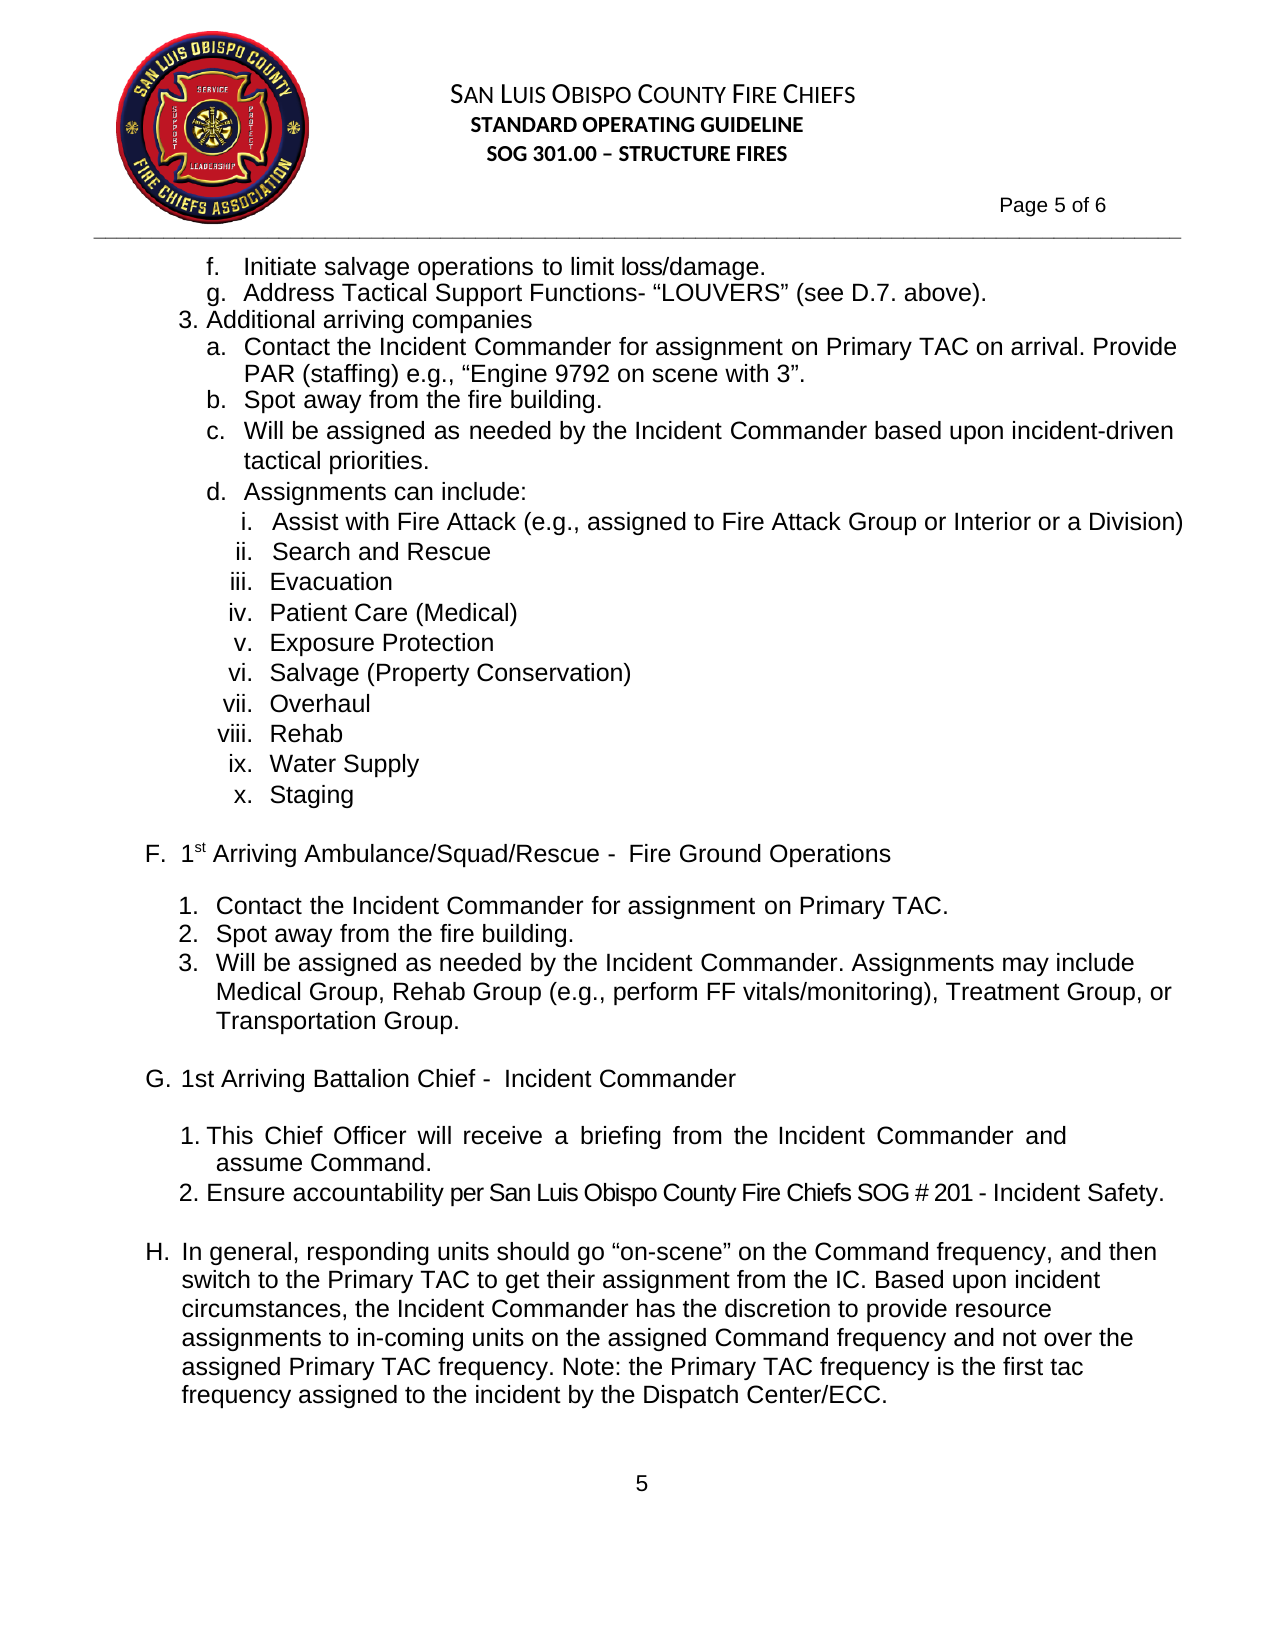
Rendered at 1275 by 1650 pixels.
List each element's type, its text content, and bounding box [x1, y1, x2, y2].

list Additional arriving companies [178, 307, 1189, 334]
list Water Supply [253, 749, 1189, 778]
list Exposure Protection [253, 628, 1189, 657]
list 1st Arriving Ambulance/Squad/Rescue - Fire Ground Operations [144, 839, 1189, 867]
list Address Tactical Support Functions- “LOUVERS” (see D.7. above). [206, 281, 1189, 307]
list tactical priorities. [244, 446, 1189, 475]
list assume Command. [216, 1149, 1156, 1177]
list Salvage (Property Conservation) [253, 658, 1189, 687]
list Initiate salvage operations to limit loss/damage. [206, 255, 1189, 281]
list In general, responding units should go “on-scene” on the Command frequency, and then switch to the Primary TAC to get their assignment from the IC. Based upon incident circumstances, the Incident Commander has the discretion to provide resource assignments to in-coming units on the assigned Command frequency and not over the assigned Primary TAC frequency. Note: the Primary TAC frequency is the first tac frequency assigned to the incident by the Dispatch Center/ECC. [145, 1237, 1189, 1409]
list Will be assigned as needed by the Incident Commander. Assignments may include Medical Group, Rehab Group (e.g., perform FF vitals/monitoring), Treatment Group, or Transportation Group. [178, 948, 1189, 1034]
list Contact the Incident Commander for assignment on Primary TAC on arrival. Provide PAR (staffing) e.g., “Engine 9792 on scene with 3”. [206, 334, 1189, 387]
list Rehab [253, 719, 1189, 748]
list Spot away from the fire building. [178, 920, 1189, 948]
list Search and Rescue [253, 537, 1189, 566]
list Patient Care (Medical) [253, 598, 1189, 626]
list Spot away from the fire building. [206, 387, 1189, 414]
list Assignments can include: [206, 476, 1189, 505]
list Assist with Fire Attack (e.g., assigned to Fire Attack Group or Interior or a Division) [253, 507, 1189, 536]
list Evacuation [253, 567, 1189, 596]
list 1st Arriving Battalion Chief - Incident Commander [145, 1064, 1189, 1093]
list Ensure accountability per San Luis Obispo County Fire Chiefs SOG # 201 - Incident Safety. [178, 1178, 1189, 1206]
picture [114, 29, 310, 225]
list Will be assigned as needed by the Incident Commander based upon incident-driven [206, 416, 1189, 444]
list This Chief Officer will receive a briefing from the Incident Commander and [180, 1122, 1156, 1149]
list Overhaul [253, 689, 1189, 717]
list Contact the Incident Commander for assignment on Primary TAC. [178, 893, 1189, 920]
list Staging [253, 779, 1189, 808]
